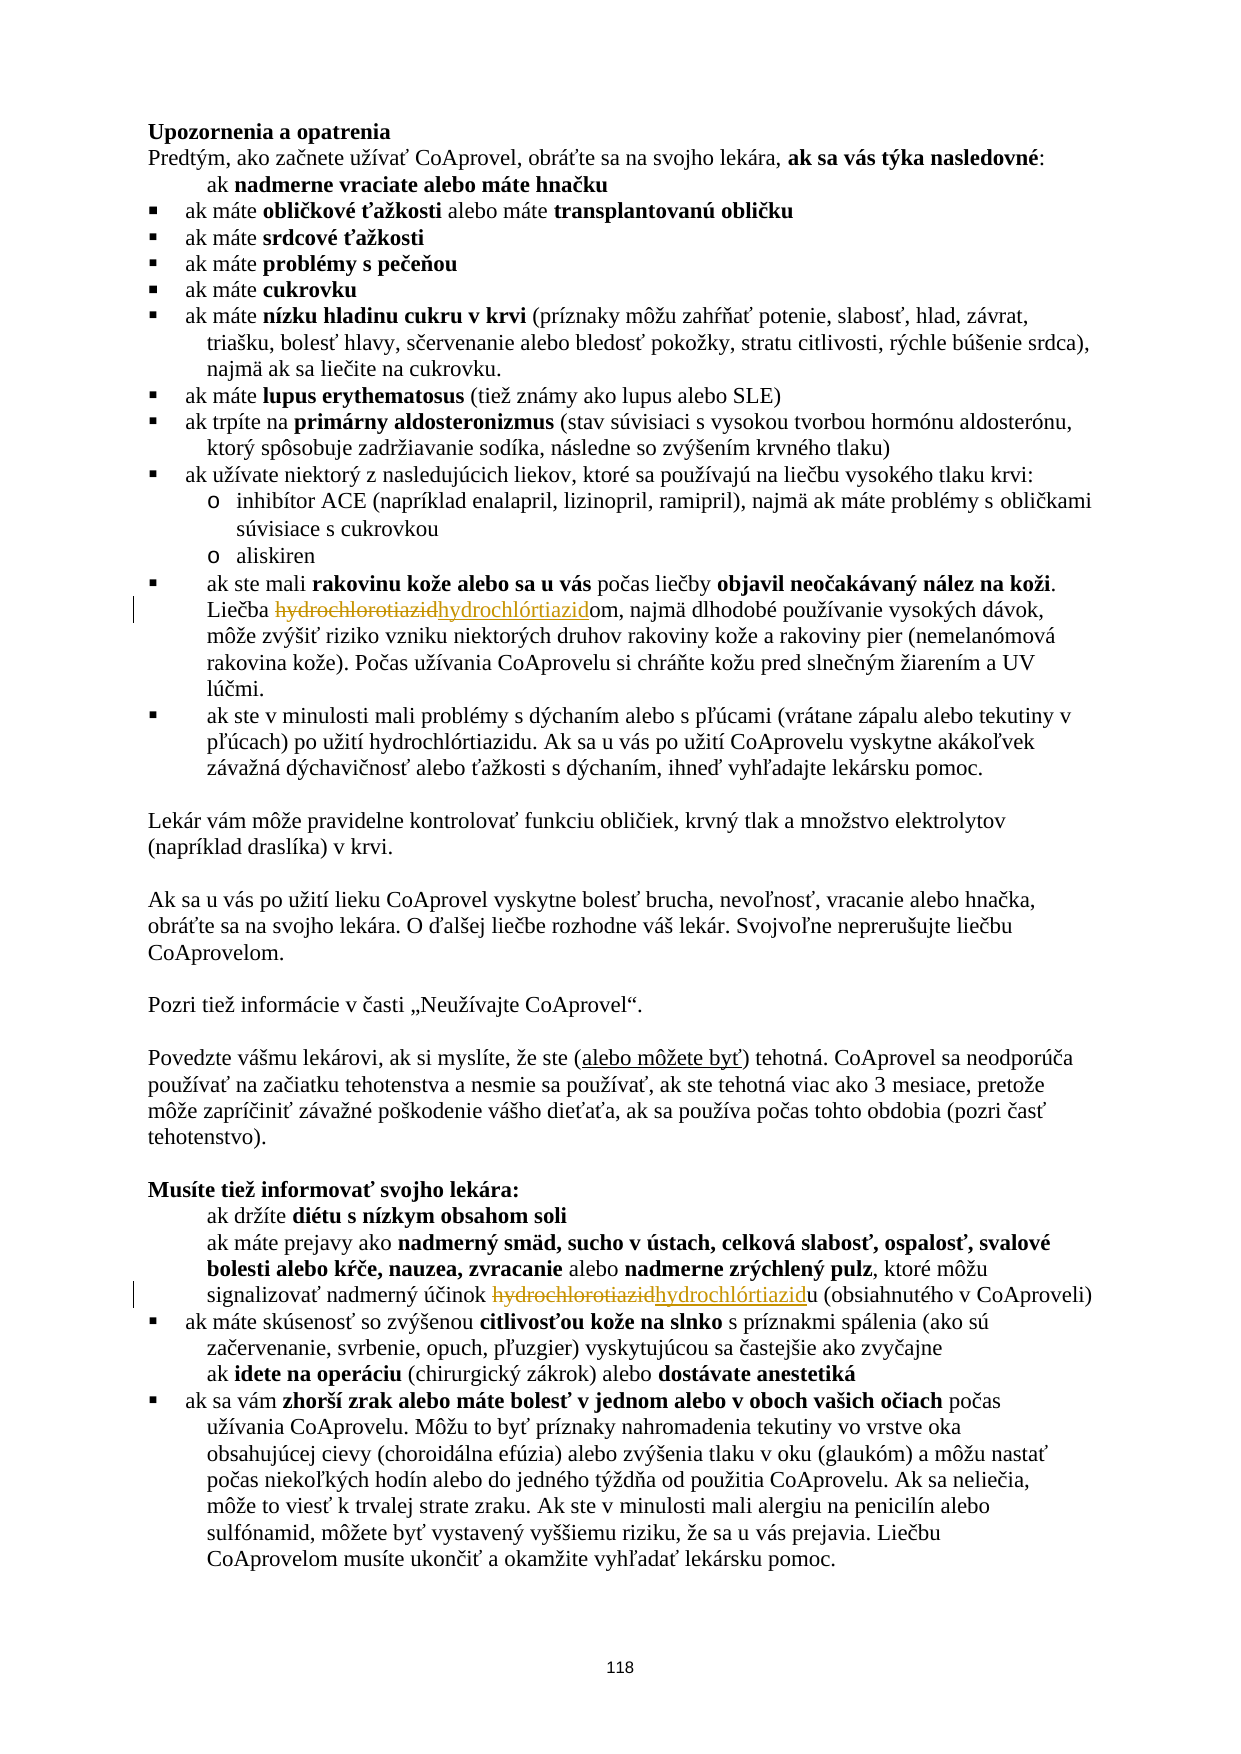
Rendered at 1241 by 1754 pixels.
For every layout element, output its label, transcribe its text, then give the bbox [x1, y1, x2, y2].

list  ak nadmerne vraciate alebo máte hnačku [148, 171, 1093, 197]
text ak máte nízku hladinu cukru v krvi (príznaky môžu zahŕňať potenie, slabosť, hlad, závrat, triašku, bolesť hlavy, sčervenanie alebo bledosť pokožky, stratu citlivosti, rýchle búšenie srdca), najmä ak sa liečite na cukrovku. [148, 303, 1093, 382]
text Pozri tiež informácie v časti „Neužívajte CoAprovel“. [148, 992, 1093, 1018]
text ak užívate niektorý z nasledujúcich liekov, ktoré sa používajú na liečbu vysokého tlaku krvi: [148, 461, 1093, 487]
text ak máte lupus erythematosus (tiež známy ako lupus alebo SLE) [148, 382, 1093, 408]
text ak máte problémy s pečeňou [148, 250, 1093, 276]
text ak máte obličkové ťažkosti alebo máte transplantovanú obličku [148, 197, 1093, 223]
text ak máte skúsenosť so zvýšenou citlivosťou kože na slnko s príznakmi spálenia (ako sú začervenanie, svrbenie, opuch, pľuzgier) vyskytujúcou sa častejšie ako zvyčajne [148, 1308, 1093, 1361]
text Povedzte vášmu lekárovi, ak si myslíte, že ste (alebo môžete byť) tehotná. CoAprovel sa neodporúča používať na začiatku tehotenstva a nesmie sa používať, ak ste tehotná viac ako 3 mesiace, pretože môže zapríčiniť závažné poškodenie vášho dieťaťa, ak sa používa počas tohto obdobia (pozri časť tehotenstvo). [148, 1044, 1093, 1150]
text ak trpíte na primárny aldosteronizmus (stav súvisiaci s vysokou tvorbou hormónu aldosterónu, ktorý spôsobuje zadržiavanie sodíka, následne so zvýšením krvného tlaku) [148, 408, 1093, 461]
text ak máte cukrovku [148, 276, 1093, 303]
list  ak máte prejavy ako nadmerný smäd, sucho v ústach, celková slabosť, ospalosť, svalové bolesti alebo kŕče, nauzea, zvracanie alebo nadmerne zrýchlený pulz, ktoré môžu signalizovať nadmerný účinok u (obsiahnutého v CoAproveli) [148, 1229, 1093, 1308]
text Ak sa u vás po užití lieku CoAprovel vyskytne bolesť brucha, nevoľnosť, vracanie alebo hnačka, obráťte sa na svojho lekára. O ďalšej liečbe rozhodne váš lekár. Svojvoľne neprerušujte liečbu CoAprovelom. [148, 886, 1093, 965]
subtitle Predtým, ako začnete užívať CoAprovel, obráťte sa na svojho lekára, ak sa vás týka nasledovné: [148, 144, 1093, 171]
text ak máte srdcové ťažkosti [148, 223, 1093, 250]
list ak ste mali rakovinu kože alebo sa u vás počas liečby objavil neočakávaný nález na koži. Liečba om, najmä dlhodobé používanie vysokých dávok, môže zvýšiť riziko vzniku niektorých druhov rakoviny kože a rakoviny pier (nemelanómová rakovina kože). Počas užívania CoAprovelu si chráňte kožu pred slnečným žiarením a UV lúčmi. [148, 570, 1093, 702]
subtitle Musíte tiež informovať svojho lekára: [148, 1176, 1093, 1202]
list  ak držíte diétu s nízkym obsahom soli [148, 1202, 1093, 1229]
text Lekár vám môže pravidelne kontrolovať funkciu obličiek, krvný tlak a množstvo elektrolytov (napríklad draslíka) v krvi. [148, 807, 1093, 860]
list ak sa vám zhorší zrak alebo máte bolesť v jednom alebo v oboch vašich očiach počas užívania CoAprovelu. Môžu to byť príznaky nahromadenia tekutiny vo vrstve oka obsahujúcej cievy (choroidálna efúzia) alebo zvýšenia tlaku v oku (glaukóm) a môžu nastať počas niekoľkých hodín alebo do jedného týždňa od použitia CoAprovelu. Ak sa neliečia, môže to viesť k trvalej strate zraku. Ak ste v minulosti mali alergiu na penicilín alebo sulfónamid, môžete byť vystavený vyššiemu riziku, že sa u vás prejavia. Liečbu CoAprovelom musíte ukončiť a okamžite vyhľadať lekársku pomoc. [148, 1387, 1075, 1571]
list  ak idete na operáciu (chirurgický zákrok) alebo dostávate anestetiká [148, 1361, 1093, 1387]
subtitle Upozornenia a opatrenia [148, 118, 1093, 144]
list inhibítor ACE (napríklad enalapril, lizinopril, ramipril), najmä ak máte problémy s obličkami súvisiace s cukrovkou [207, 487, 1093, 542]
list ak ste v minulosti mali problémy s dýchaním alebo s pľúcami (vrátane zápalu alebo tekutiny v pľúcach) po užití hydrochlórtiazidu. Ak sa u vás po užití CoAprovelu vyskytne akákoľvek závažná dýchavičnosť alebo ťažkosti s dýchaním, ihneď vyhľadajte lekársku pomoc. [148, 702, 1093, 781]
list aliskiren [207, 542, 1093, 570]
